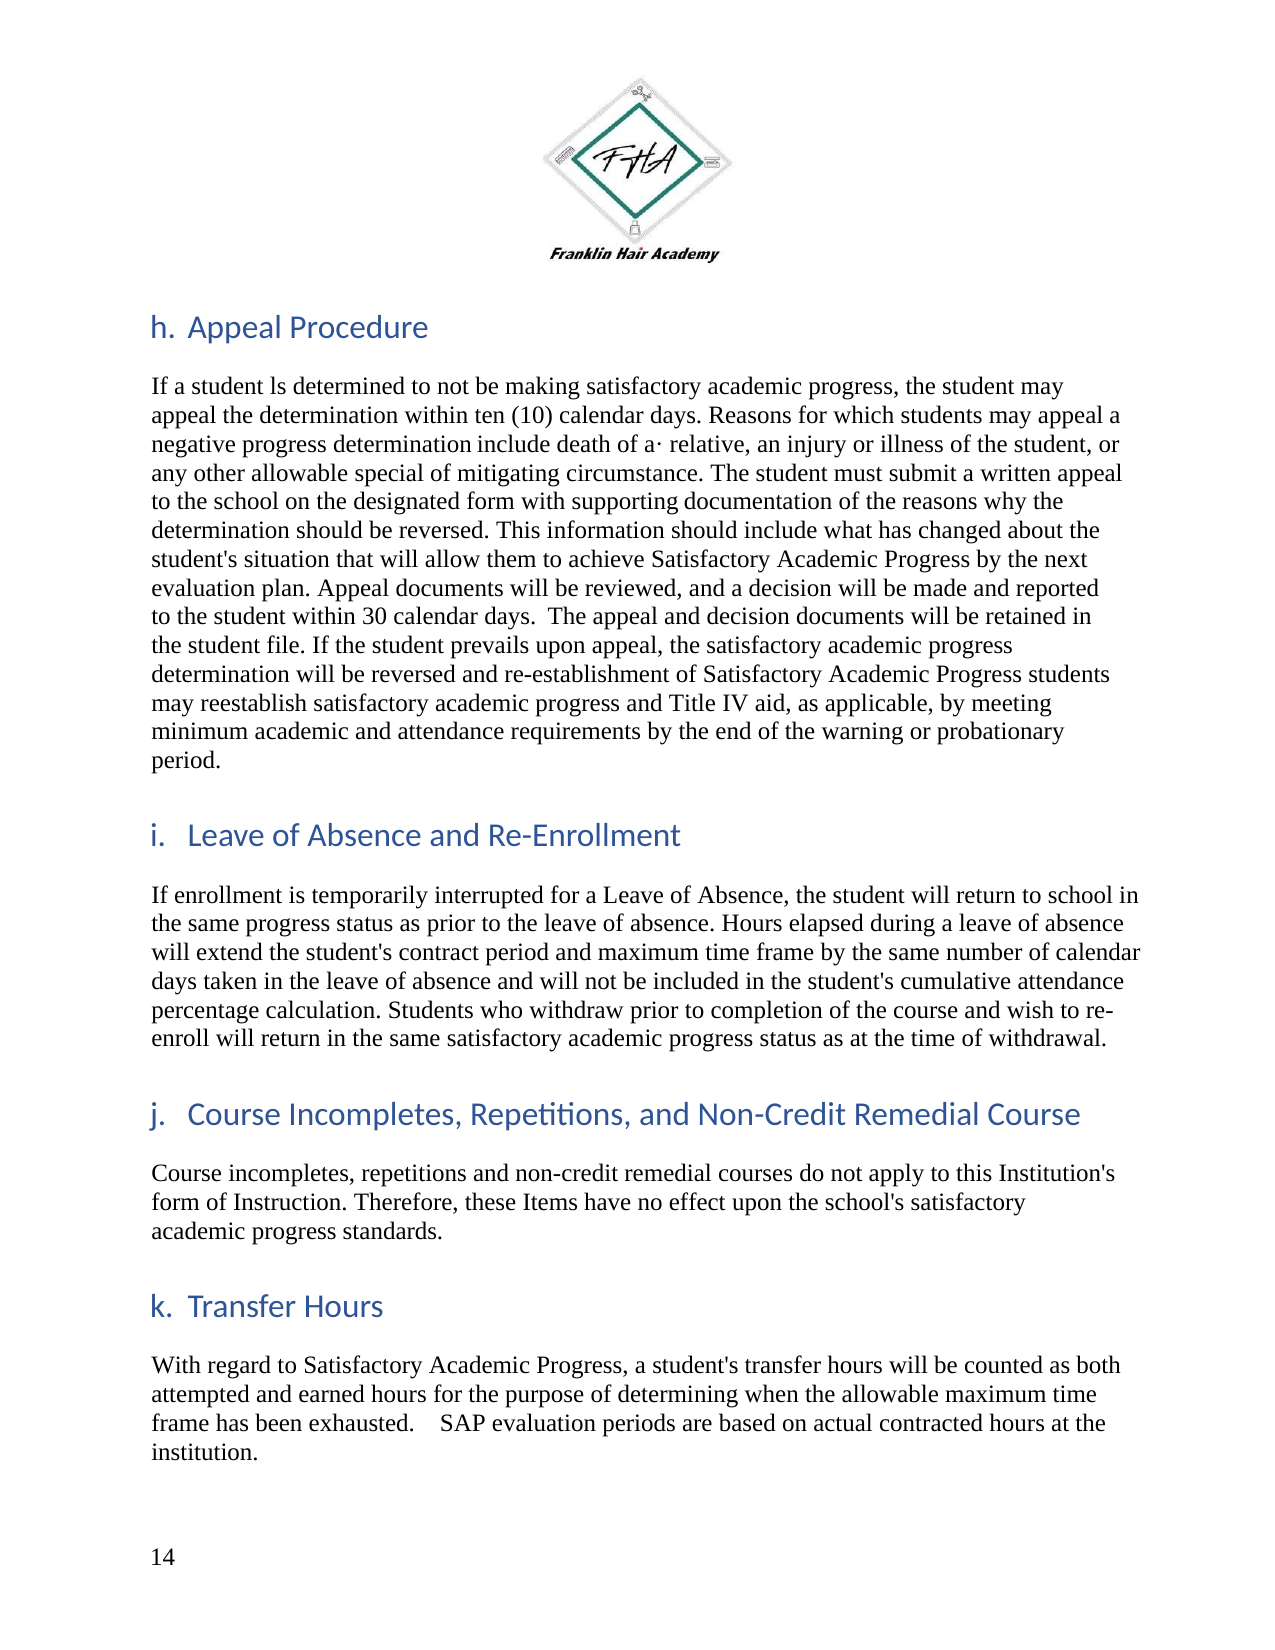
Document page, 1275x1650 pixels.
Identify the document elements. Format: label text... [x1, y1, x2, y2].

text If enrollment is temporarily interrupted for a Leave of Absence, the student will return to school in the same progress status as prior to the leave of absence. Hours elapsed during a leave of absence will extend the student's contract period and maximum time frame by the same number of calendar days taken in the leave of absence and will not be included in the student's cumulative attendance percentage calculation. Students who withdraw prior to completion of the course and wish to re-enroll will return in the same satisfactory academic progress status as at the time of withdrawal. [151, 880, 1141, 1052]
picture [537, 75, 738, 271]
text Course incompletes, repetitions and non-credit remedial courses do not apply to this Institution's form of Instruction. Therefore, these Items have no effect upon the school's satisfactory academic progress standards. [151, 1158, 1126, 1244]
text If a student ls determined to not be making satisfactory academic progress, the student may appeal the determination within ten (10) calendar days. Reasons for which students may appeal a negative progress determination include death of a· relative, an injury or illness of the student, or any other allowable special of mitigating circumstance. The student must submit a written appeal to the school on the designated form with supporting documentation of the reasons why the determination should be reversed. This information should include what has changed about the student's situation that will allow them to achieve Satisfactory Academic Progress by the next evaluation plan. Appeal documents will be reviewed, and a decision will be made and reported to the student within 30 calendar days. The appeal and decision documents will be retained in the student file. If the student prevails upon appeal, the satisfactory academic progress determination will be reversed and re-establishment of Satisfactory Academic Progress students may reestablish satisfactory academic progress and Title IV aid, as applicable, by meeting minimum academic and attendance requirements by the end of the warning or probationary period. [151, 371, 1124, 774]
subtitle Leave of Absence and Re-Enrollment [150, 814, 1219, 855]
subtitle Transfer Hours [150, 1284, 1219, 1325]
subtitle Appeal Procedure [150, 306, 1219, 346]
text With regard to Satisfactory Academic Progress, a student's transfer hours will be counted as both attempted and earned hours for the purpose of determining when the allowable maximum time frame has been exhausted. SAP evaluation periods are based on actual contracted hours at the institution. [151, 1350, 1161, 1465]
subtitle Course Incompletes, Repetitions, and Non-Credit Remedial Course [150, 1092, 1219, 1133]
